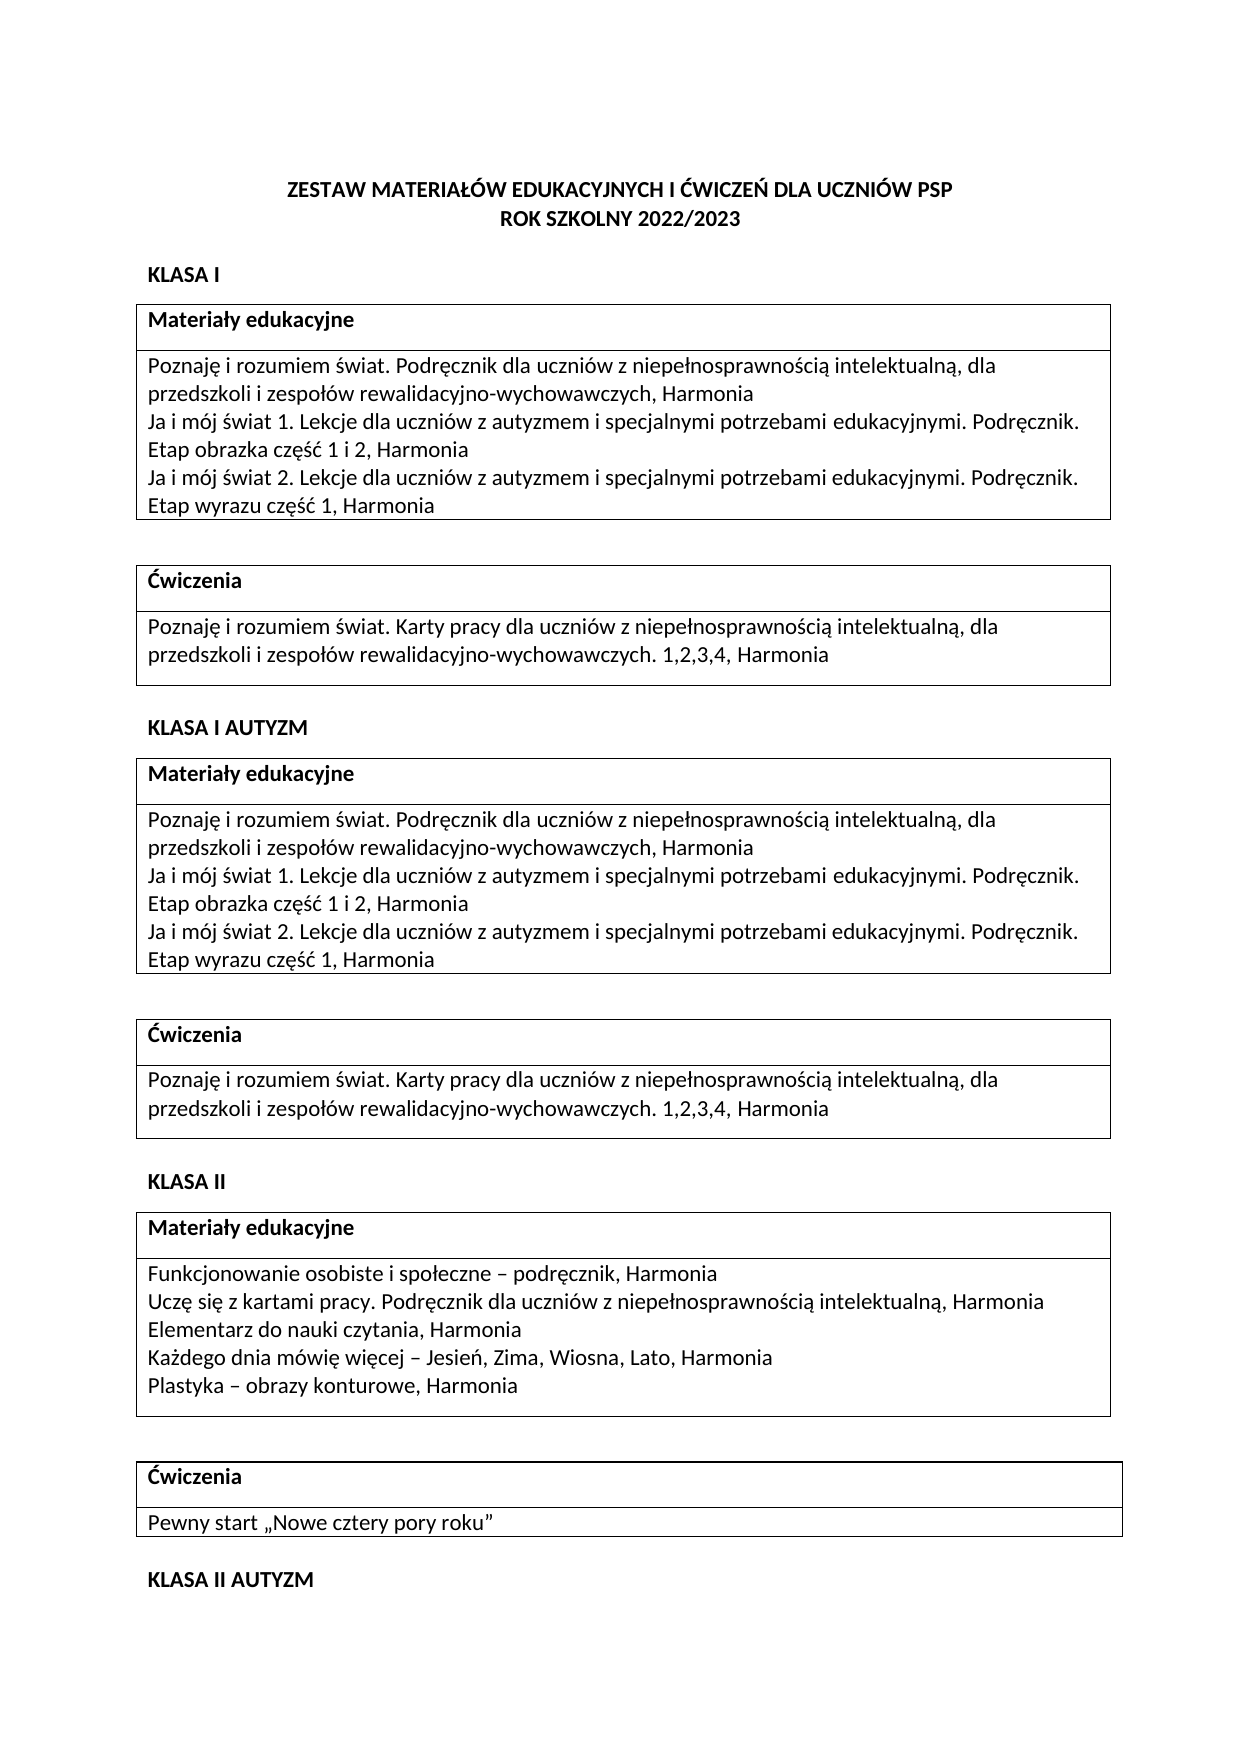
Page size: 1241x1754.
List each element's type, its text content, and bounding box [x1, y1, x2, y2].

table_header Ćwiczenia [137, 566, 1110, 611]
text KLASA II AUTYZM [148, 1565, 1093, 1593]
text KLASA I [148, 260, 1093, 288]
table_cell Poznaję i rozumiem świat. Podręcznik dla uczniów z niepełnosprawnością intelektualną, dla przedszkoli i zespołów rewalidacyjno-wychowawczych, Harmonia Ja i mój świat 1. Lekcje dla uczniów z autyzmem i specjalnymi potrzebami edukacyjnymi. Podręcznik. Etap obrazka część 1 i 2, Harmonia Ja i mój świat 2. Lekcje dla uczniów z autyzmem i specjalnymi potrzebami edukacyjnymi. Podręcznik. Etap wyrazu część 1, Harmonia [137, 351, 1110, 519]
table_cell Poznaję i rozumiem świat. Podręcznik dla uczniów z niepełnosprawnością intelektualną, dla przedszkoli i zespołów rewalidacyjno-wychowawczych, Harmonia Ja i mój świat 1. Lekcje dla uczniów z autyzmem i specjalnymi potrzebami edukacyjnymi. Podręcznik. Etap obrazka część 1 i 2, Harmonia Ja i mój świat 2. Lekcje dla uczniów z autyzmem i specjalnymi potrzebami edukacyjnymi. Podręcznik. Etap wyrazu część 1, Harmonia [137, 805, 1110, 973]
table_cell Funkcjonowanie osobiste i społeczne – podręcznik, Harmonia Uczę się z kartami pracy. Podręcznik dla uczniów z niepełnosprawnością intelektualną, Harmonia Elementarz do nauki czytania, Harmonia Każdego dnia mówię więcej – Jesień, Zima, Wiosna, Lato, Harmonia Plastyka – obrazy konturowe, Harmonia [137, 1259, 1110, 1416]
text ZESTAW MATERIAŁÓW EDUKACYJNYCH I ĆWICZEŃ DLA UCZNIÓW PSP [148, 176, 1093, 204]
table_header Materiały edukacyjne [137, 305, 1110, 350]
table_header Materiały edukacyjne [137, 759, 1110, 804]
table_cell Poznaję i rozumiem świat. Karty pracy dla uczniów z niepełnosprawnością intelektualną, dla przedszkoli i zespołów rewalidacyjno-wychowawczych. 1,2,3,4, Harmonia [137, 1066, 1110, 1138]
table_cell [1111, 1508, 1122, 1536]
table_header Ćwiczenia [137, 1020, 1110, 1064]
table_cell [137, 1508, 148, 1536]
table_header Materiały edukacyjne [137, 1213, 1110, 1258]
table_cell Poznaję i rozumiem świat. Karty pracy dla uczniów z niepełnosprawnością intelektualną, dla przedszkoli i zespołów rewalidacyjno-wychowawczych. 1,2,3,4, Harmonia [137, 612, 1110, 684]
text KLASA II [148, 1167, 1093, 1195]
text ROK SZKOLNY 2022/2023 [148, 204, 1093, 232]
text KLASA I AUTYZM [148, 713, 1093, 742]
table_header Ćwiczenia [137, 1463, 1122, 1507]
